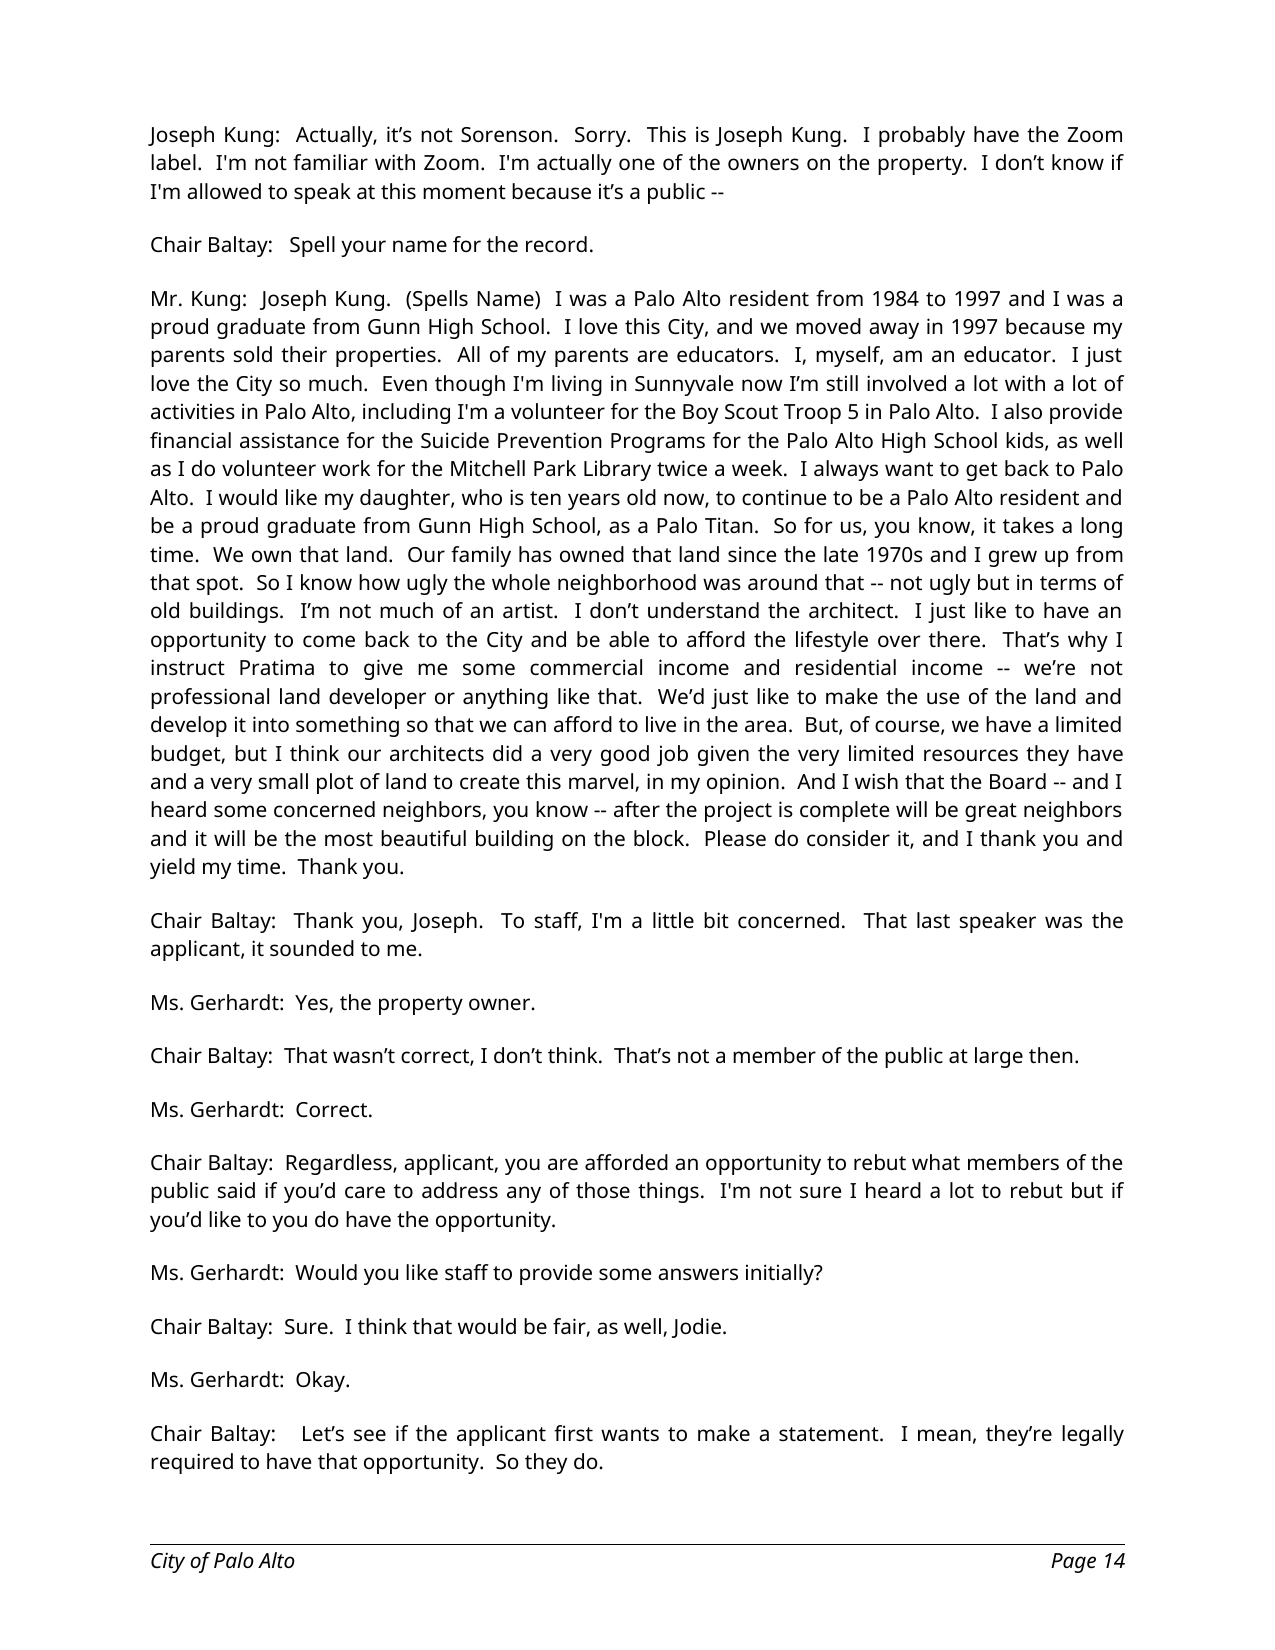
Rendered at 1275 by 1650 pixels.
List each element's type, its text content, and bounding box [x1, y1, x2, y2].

text Chair Baltay: Let’s see if the applicant first wants to make a statement. I mean, they’re legally required to have that opportunity. So they do. [150, 1419, 1125, 1476]
text Ms. Gerhardt: Yes, the property owner. [150, 988, 1125, 1016]
text Chair Baltay: Regardless, applicant, you are afforded an opportunity to rebut what members of the public said if you’d care to address any of those things. I'm not sure I heard a lot to rebut but if you’d like to you do have the opportunity. [150, 1148, 1125, 1233]
text Chair Baltay: Thank you, Joseph. To staff, I'm a little bit concerned. That last speaker was the applicant, it sounded to me. [150, 906, 1125, 963]
text Mr. Kung: Joseph Kung. (Spells Name) I was a Palo Alto resident from 1984 to 1997 and I was a proud graduate from Gunn High School. I love this City, and we moved away in 1997 because my parents sold their properties. All of my parents are educators. I, myself, am an educator. I just love the City so much. Even though I'm living in Sunnyvale now I’m still involved a lot with a lot of activities in Palo Alto, including I'm a volunteer for the Boy Scout Troop 5 in Palo Alto. I also provide financial assistance for the Suicide Prevention Programs for the Palo Alto High School kids, as well as I do volunteer work for the Mitchell Park Library twice a week. I always want to get back to Palo Alto. I would like my daughter, who is ten years old now, to continue to be a Palo Alto resident and be a proud graduate from Gunn High School, as a Palo Titan. So for us, you know, it takes a long time. We own that land. Our family has owned that land since the late 1970s and I grew up from that spot. So I know how ugly the whole neighborhood was around that -- not ugly but in terms of old buildings. I’m not much of an artist. I don’t understand the architect. I just like to have an opportunity to come back to the City and be able to afford the lifestyle over there. That’s why I instruct Pratima to give me some commercial income and residential income -- we’re not professional land developer or anything like that. We’d just like to make the use of the land and develop it into something so that we can afford to live in the area. But, of course, we have a limited budget, but I think our architects did a very good job given the very limited resources they have and a very small plot of land to create this marvel, in my opinion. And I wish that the Board -- and I heard some concerned neighbors, you know -- after the project is complete will be great neighbors and it will be the most beautiful building on the block. Please do consider it, and I thank you and yield my time. Thank you. [150, 284, 1125, 881]
text Ms. Gerhardt: Okay. [150, 1365, 1125, 1394]
text Chair Baltay: That wasn’t correct, I don’t think. That’s not a member of the public at large then. [150, 1041, 1125, 1070]
text Chair Baltay: Sure. I think that would be fair, as well, Jodie. [150, 1312, 1125, 1340]
text Chair Baltay: Spell your name for the record. [150, 230, 1125, 259]
text Ms. Gerhardt: Correct. [150, 1095, 1125, 1123]
text Joseph Kung: Actually, it’s not Sorenson. Sorry. This is Joseph Kung. I probably have the Zoom label. I'm not familiar with Zoom. I'm actually one of the owners on the property. I don’t know if I'm allowed to speak at this moment because it’s a public -- [150, 120, 1125, 205]
text Ms. Gerhardt: Would you like staff to provide some answers initially? [150, 1258, 1125, 1287]
